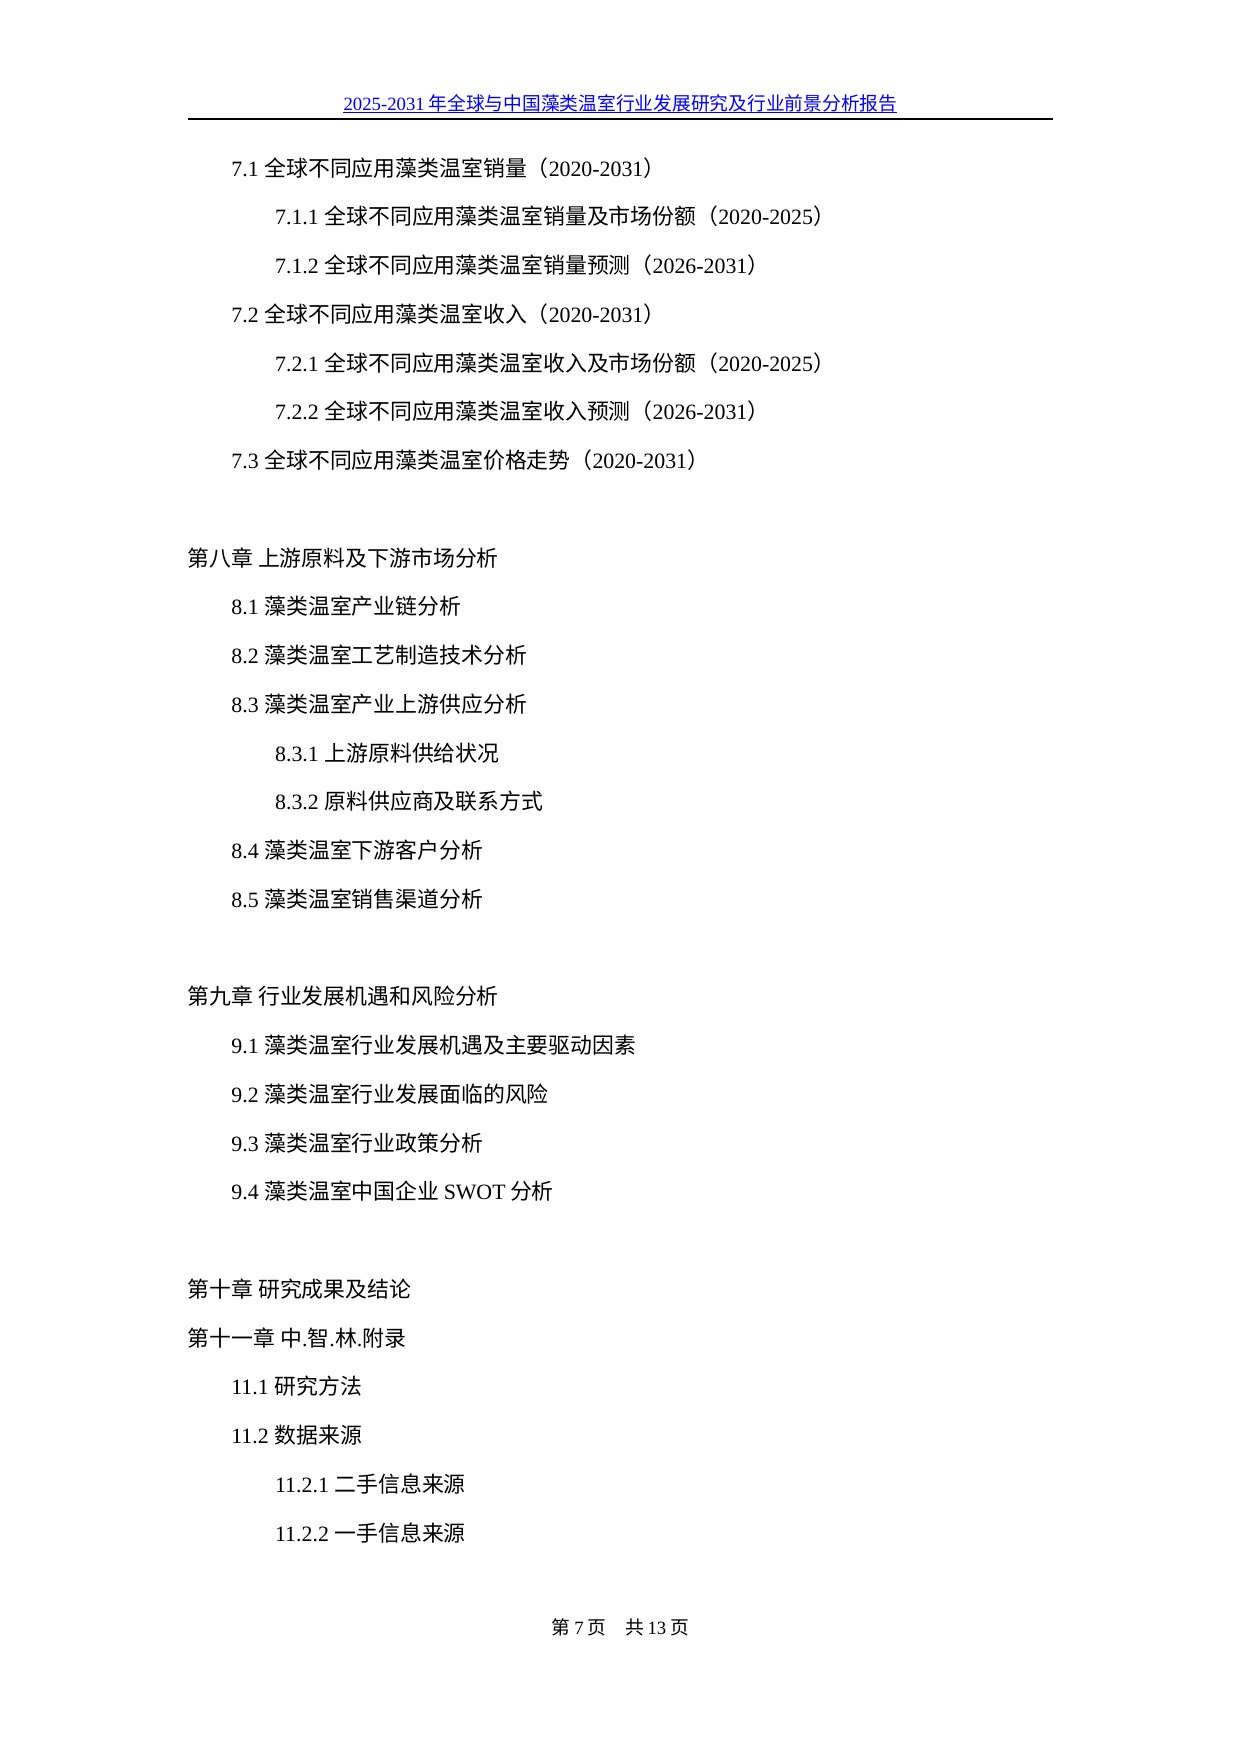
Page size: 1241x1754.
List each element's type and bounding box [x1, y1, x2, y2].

text [187, 150, 1053, 1548]
